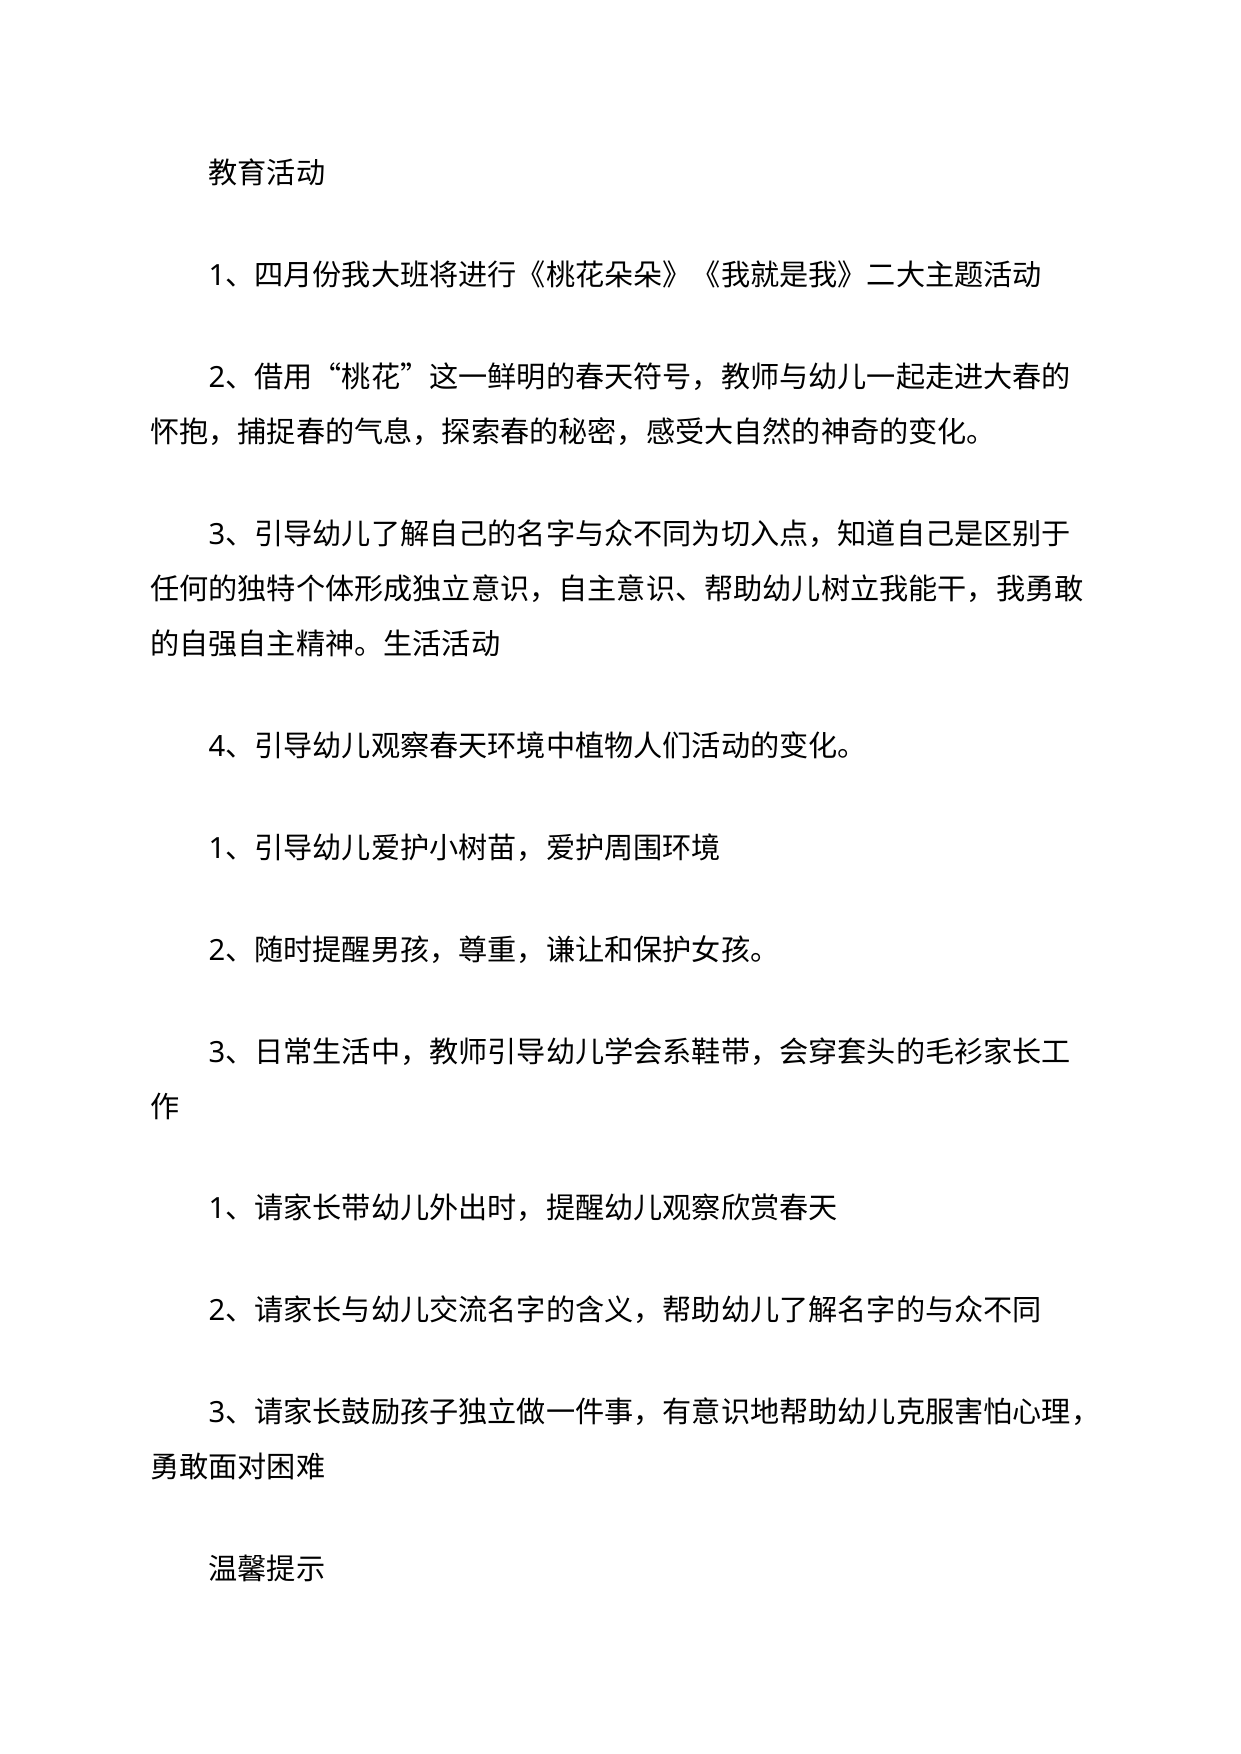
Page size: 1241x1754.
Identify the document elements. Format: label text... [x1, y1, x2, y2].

text 2、随时提醒男孩，尊重，谦让和保护女孩。 [150, 926, 1090, 968]
text 2、请家长与幼儿交流名字的含义，帮助幼儿了解名字的与众不同 [150, 1287, 1090, 1329]
text 1、引导幼儿爱护小树苗，爱护周围环境 [150, 824, 1090, 867]
text 2、借用“桃花”这一鲜明的春天符号，教师与幼儿一起走进大春的怀抱，捕捉春的气息，探索春的秘密，感受大自然的神奇的变化。 [150, 354, 1090, 451]
text 3、日常生活中，教师引导幼儿学会系鞋带，会穿套头的毛衫家长工作 [150, 1028, 1090, 1125]
text 1、四月份我大班将进行《桃花朵朵》《我就是我》二大主题活动 [150, 252, 1090, 294]
text 3、引导幼儿了解自己的名字与众不同为切入点，知道自己是区别于任何的独特个体形成独立意识，自主意识、帮助幼儿树立我能干，我勇敢的自强自主精神。生活活动 [150, 511, 1090, 663]
text 1、请家长带幼儿外出时，提醒幼儿观察欣赏春天 [150, 1185, 1090, 1227]
text 教育活动 [150, 150, 1090, 192]
text 3、请家长鼓励孩子独立做一件事，有意识地帮助幼儿克服害怕心理，勇敢面对困难 [150, 1389, 1090, 1486]
text 4、引导幼儿观察春天环境中植物人们活动的变化。 [150, 722, 1090, 764]
text 温馨提示 [150, 1546, 1090, 1588]
